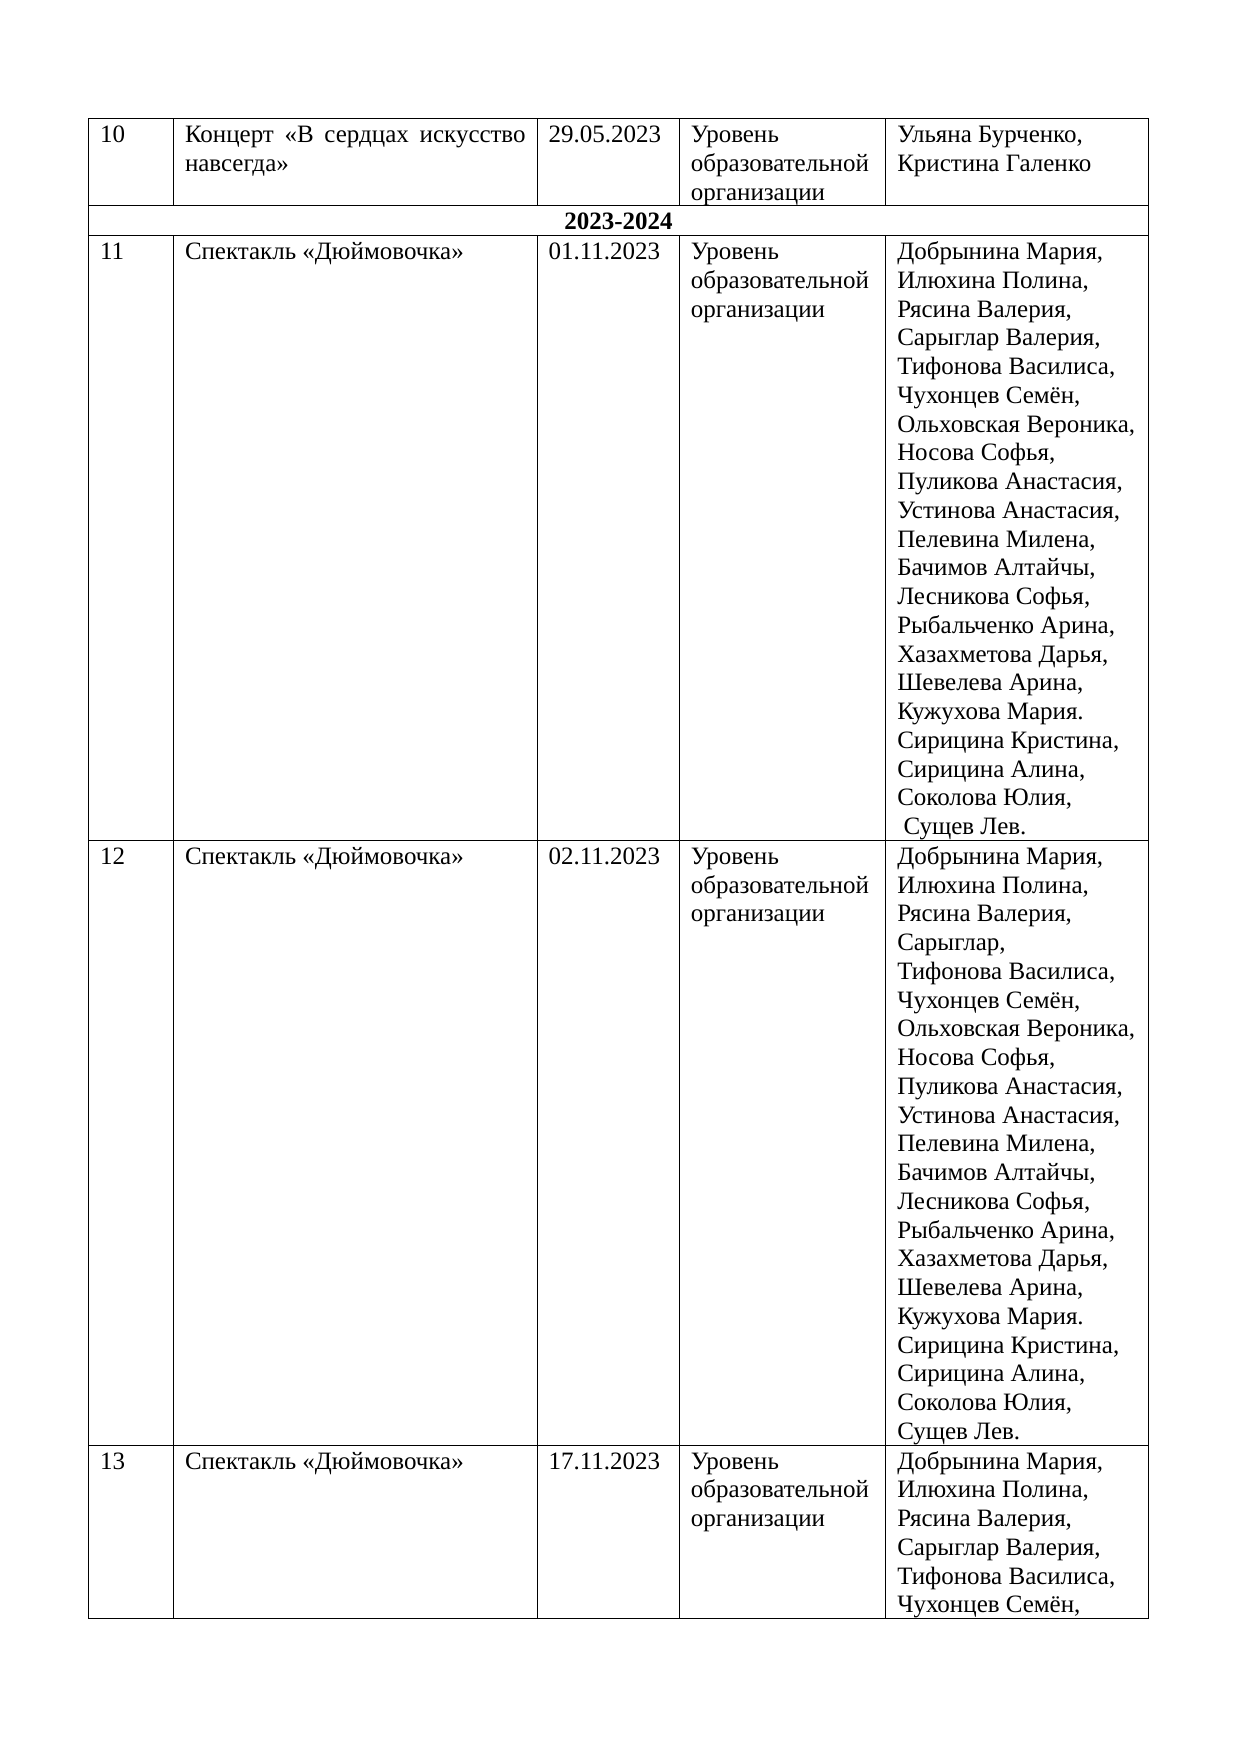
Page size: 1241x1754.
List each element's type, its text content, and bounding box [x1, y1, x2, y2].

table_cell 02.11.2023 [538, 841, 679, 1445]
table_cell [680, 119, 885, 205]
table_cell 17.11.2023 [538, 1446, 679, 1618]
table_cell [886, 1446, 1148, 1618]
table_cell 11 [89, 236, 173, 840]
table_cell Спектакль «Дюймовочка» [174, 236, 537, 840]
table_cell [680, 1446, 885, 1618]
table_cell Ульяна Бурченко, Кристина Галенко [886, 119, 1148, 205]
table_cell 10 [89, 119, 173, 205]
table_cell 13 [89, 1446, 173, 1618]
table_cell Уровень образовательной организации [680, 841, 885, 1445]
table_cell Спектакль «Дюймовочка» [174, 841, 537, 1445]
table_cell 12 [89, 841, 173, 1445]
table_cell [174, 1446, 537, 1618]
table_cell Уровень образовательной организации [680, 236, 885, 840]
table_cell 2023-2024 [89, 206, 1148, 235]
table_cell 01.11.2023 [538, 236, 679, 840]
table_cell Добрынина Мария, Илюхина Полина, Рясина Валерия, Сарыглар, Тифонова Василиса, Чухонцев Семён, Ольховская Вероника, Носова Софья, Пуликова Анастасия, Устинова Анастасия, Пелевина Милена, Бачимов Алтайчы, Лесникова Софья, Рыбальченко Арина, Хазахметова Дарья, Шевелева Арина, Кужухова Мария. Сирицина Кристина, Сирицина Алина, Соколова Юлия, Сущев Лев. [886, 841, 1148, 1445]
table_cell 29.05.2023 [538, 119, 679, 205]
table_cell Концерт «В сердцах искусство навсегда» [174, 119, 537, 205]
